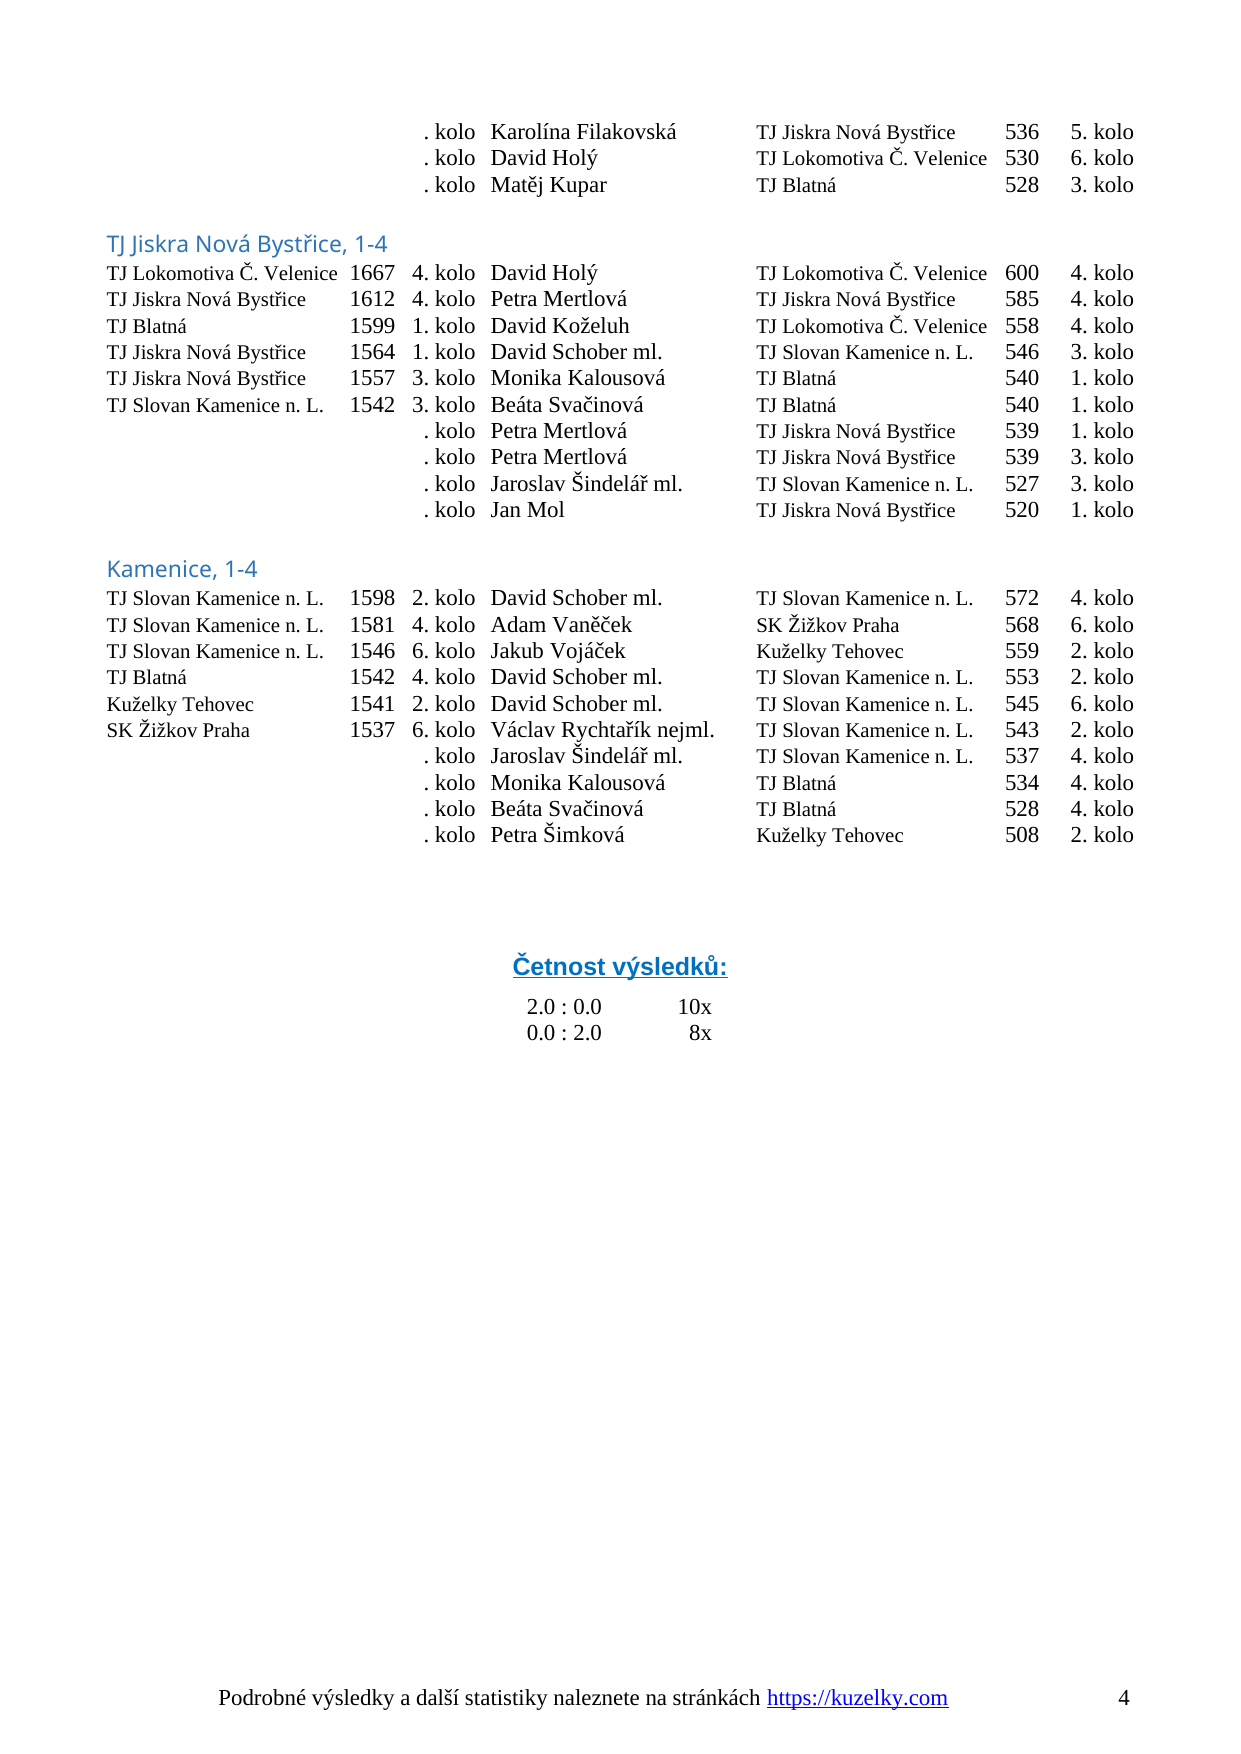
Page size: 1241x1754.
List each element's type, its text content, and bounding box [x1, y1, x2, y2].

text TJ Slovan Kamenice n. L. 1598 2. kolo David Schober ml. TJ Slovan Kamenice n. L. 572 4. kolo [106, 584, 1134, 611]
text . kolo Monika Kalousová TJ Blatná 534 4. kolo [106, 769, 1134, 795]
text TJ Jiskra Nová Bystřice 1557 3. kolo Monika Kalousová TJ Blatná 540 1. kolo [106, 364, 1134, 391]
text 2.0 : 0.0 10x [106, 993, 1134, 1019]
text TJ Blatná 1599 1. kolo David Koželuh TJ Lokomotiva Č. Velenice 558 4. kolo [106, 312, 1134, 338]
text TJ Blatná 1542 4. kolo David Schober ml. TJ Slovan Kamenice n. L. 553 2. kolo [106, 663, 1134, 690]
text . kolo Beáta Svačinová TJ Blatná 528 4. kolo [106, 795, 1134, 821]
text . kolo Jaroslav Šindelář ml. TJ Slovan Kamenice n. L. 527 3. kolo [106, 470, 1134, 496]
text TJ Slovan Kamenice n. L. 1581 4. kolo Adam Vaněček SK Žižkov Praha 568 6. kolo [106, 611, 1134, 637]
text . kolo Jaroslav Šindelář ml. TJ Slovan Kamenice n. L. 537 4. kolo [106, 742, 1134, 769]
text . kolo Matěj Kupar TJ Blatná 528 3. kolo [106, 171, 1134, 197]
text TJ Jiskra Nová Bystřice 1564 1. kolo David Schober ml. TJ Slovan Kamenice n. L. 546 3. kolo [106, 338, 1134, 364]
text . kolo David Holý TJ Lokomotiva Č. Velenice 530 6. kolo [106, 144, 1134, 171]
text Kuželky Tehovec 1541 2. kolo David Schober ml. TJ Slovan Kamenice n. L. 545 6. kolo [106, 690, 1134, 716]
subtitle TJ Jiskra Nová Bystřice, 1-4 [106, 228, 1134, 259]
text TJ Slovan Kamenice n. L. 1542 3. kolo Beáta Svačinová TJ Blatná 540 1. kolo [106, 391, 1134, 417]
text SK Žižkov Praha 1537 6. kolo Václav Rychtařík nejml. TJ Slovan Kamenice n. L. 543 2. kolo [106, 716, 1134, 742]
text 0.0 : 2.0 8x [106, 1019, 1134, 1046]
text . kolo Petra Mertlová TJ Jiskra Nová Bystřice 539 3. kolo [106, 443, 1134, 470]
text . kolo Jan Mol TJ Jiskra Nová Bystřice 520 1. kolo [106, 496, 1134, 522]
text . kolo Petra Šimková Kuželky Tehovec 508 2. kolo [106, 821, 1134, 848]
text . kolo Petra Mertlová TJ Jiskra Nová Bystřice 539 1. kolo [106, 417, 1134, 443]
text TJ Slovan Kamenice n. L. 1546 6. kolo Jakub Vojáček Kuželky Tehovec 559 2. kolo [106, 637, 1134, 663]
text TJ Lokomotiva Č. Velenice 1667 4. kolo David Holý TJ Lokomotiva Č. Velenice 600 4. kolo [106, 259, 1134, 285]
text TJ Jiskra Nová Bystřice 1612 4. kolo Petra Mertlová TJ Jiskra Nová Bystřice 585 4. kolo [106, 285, 1134, 312]
subtitle Kamenice, 1-4 [106, 553, 1134, 584]
text Četnost výsledků: [94, 952, 1145, 981]
text . kolo Karolína Filakovská TJ Jiskra Nová Bystřice 536 5. kolo [106, 118, 1134, 144]
